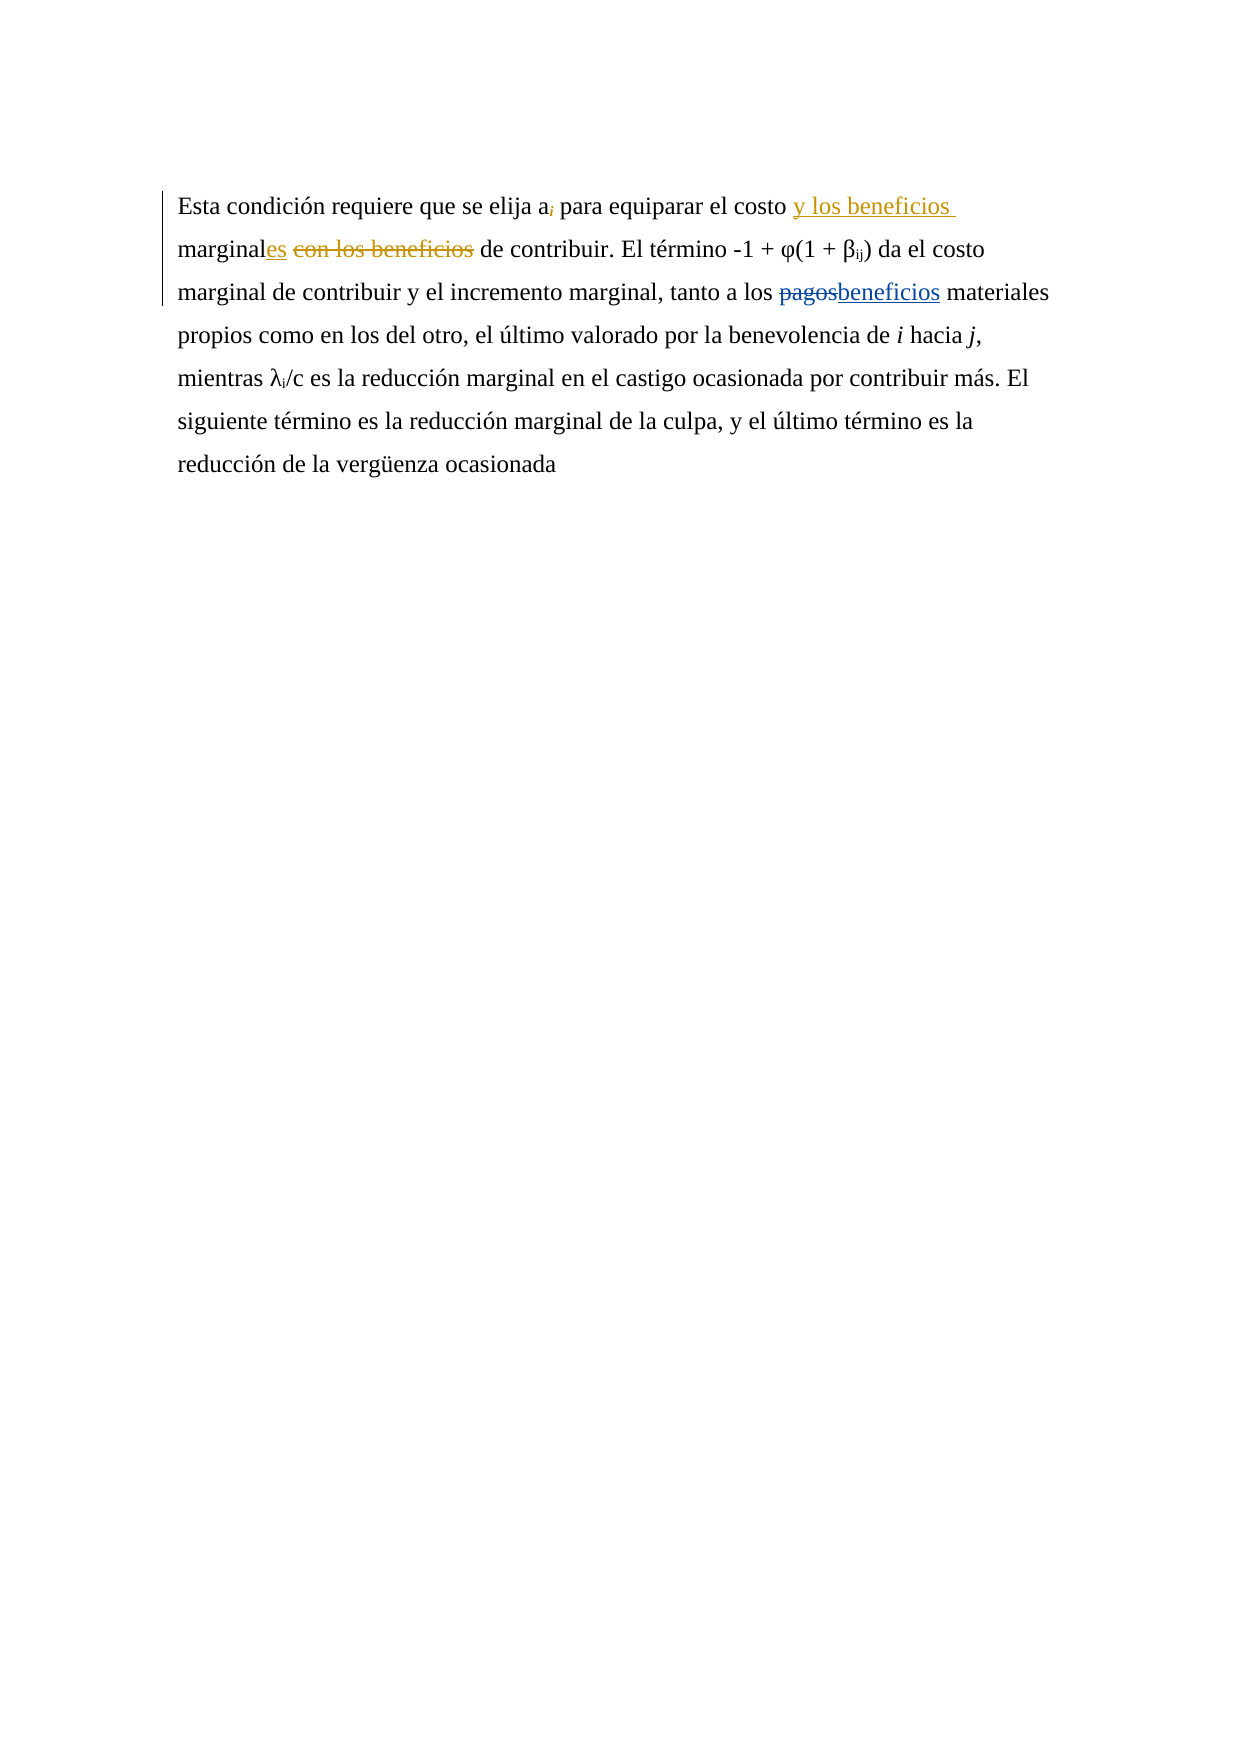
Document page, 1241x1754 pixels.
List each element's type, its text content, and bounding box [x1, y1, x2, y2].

text Esta condición requiere que se elija ai para equiparar el costo marginal de contribuir. El término -1 + φ(1 + βij) da el costo marginal de contribuir y el incremento marginal, tanto a los materiales propios como en los del otro, el último valorado por la benevolencia de i hacia j, mientras λi/c es la reducción marginal en el castigo ocasionada por contribuir más. El siguiente término es la reducción marginal de la culpa, y el último término es la reducción de la vergüenza ocasionada [177, 191, 1063, 478]
